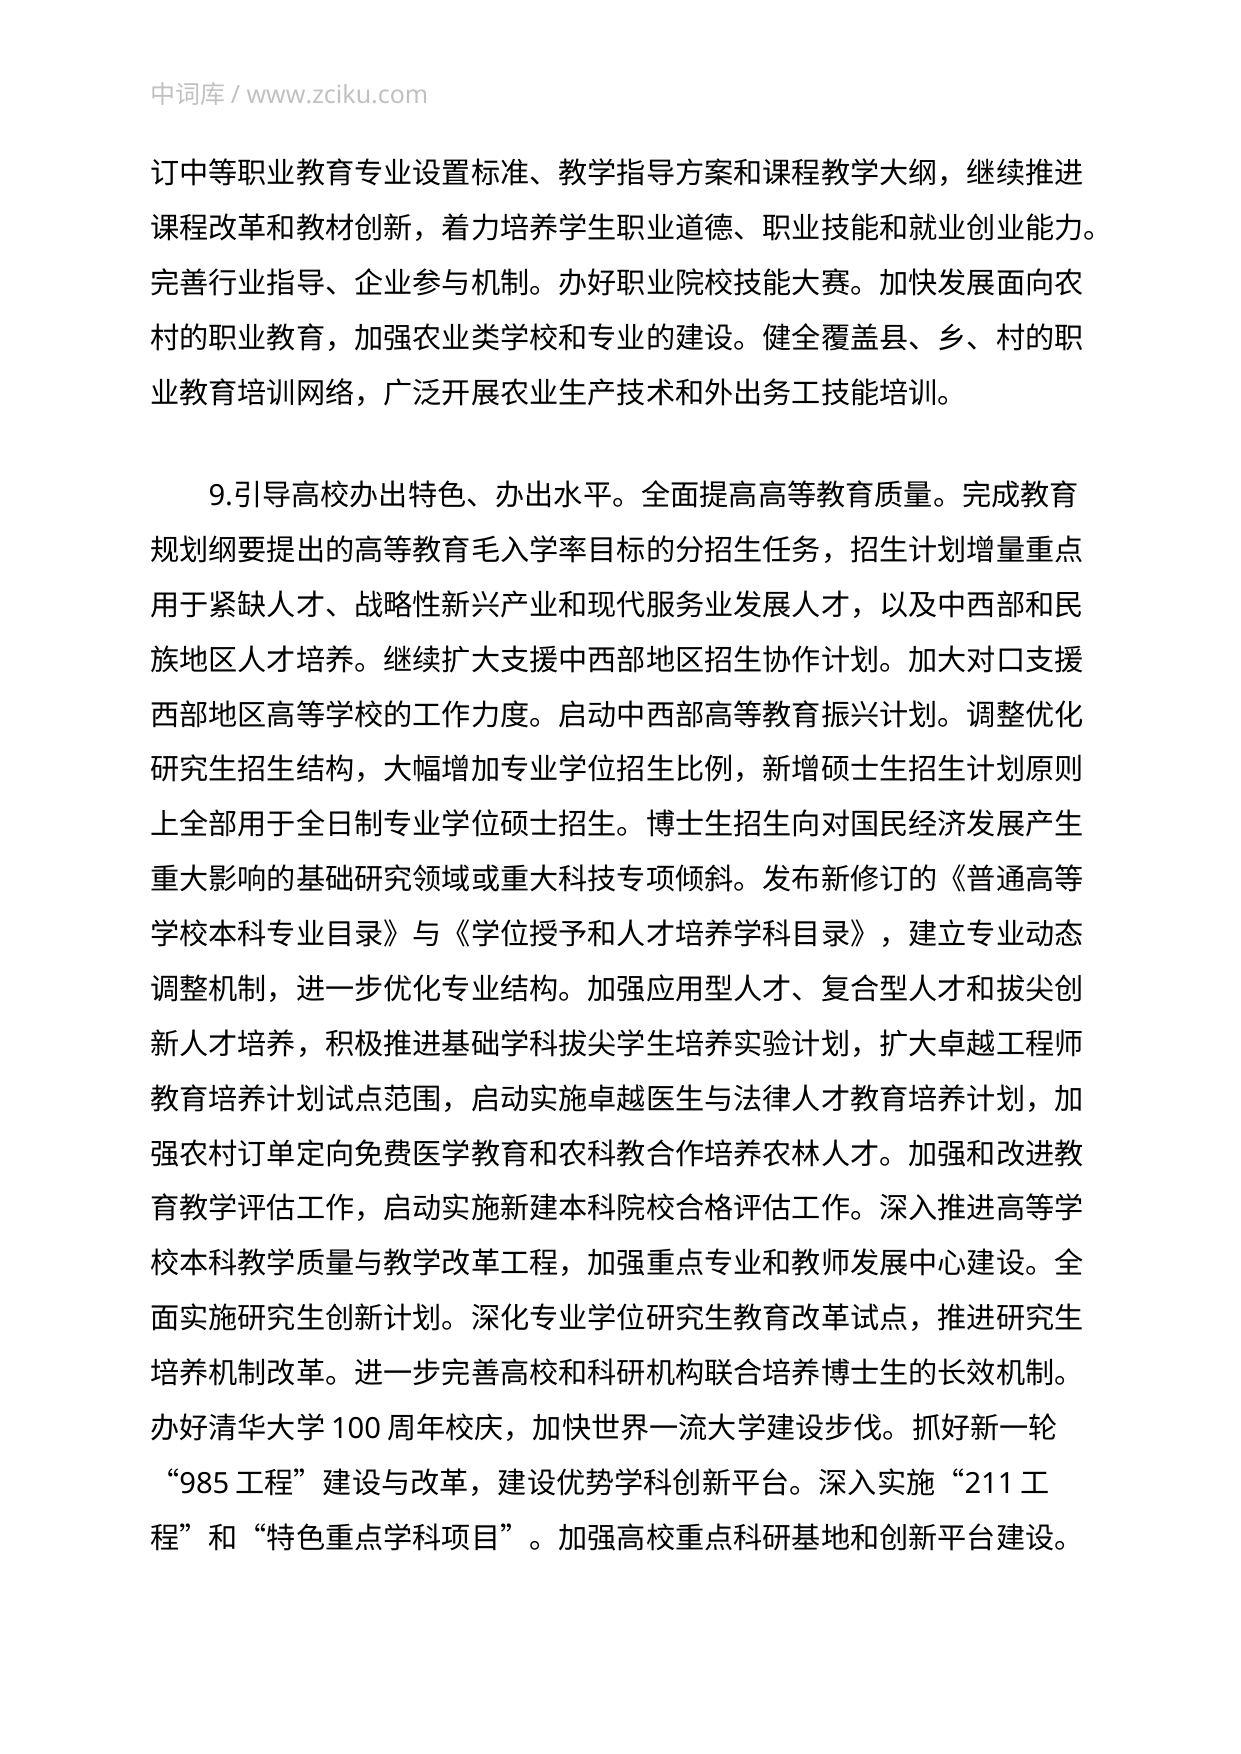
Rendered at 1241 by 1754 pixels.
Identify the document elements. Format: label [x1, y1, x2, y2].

text [150, 471, 1090, 1557]
text [150, 150, 1090, 412]
